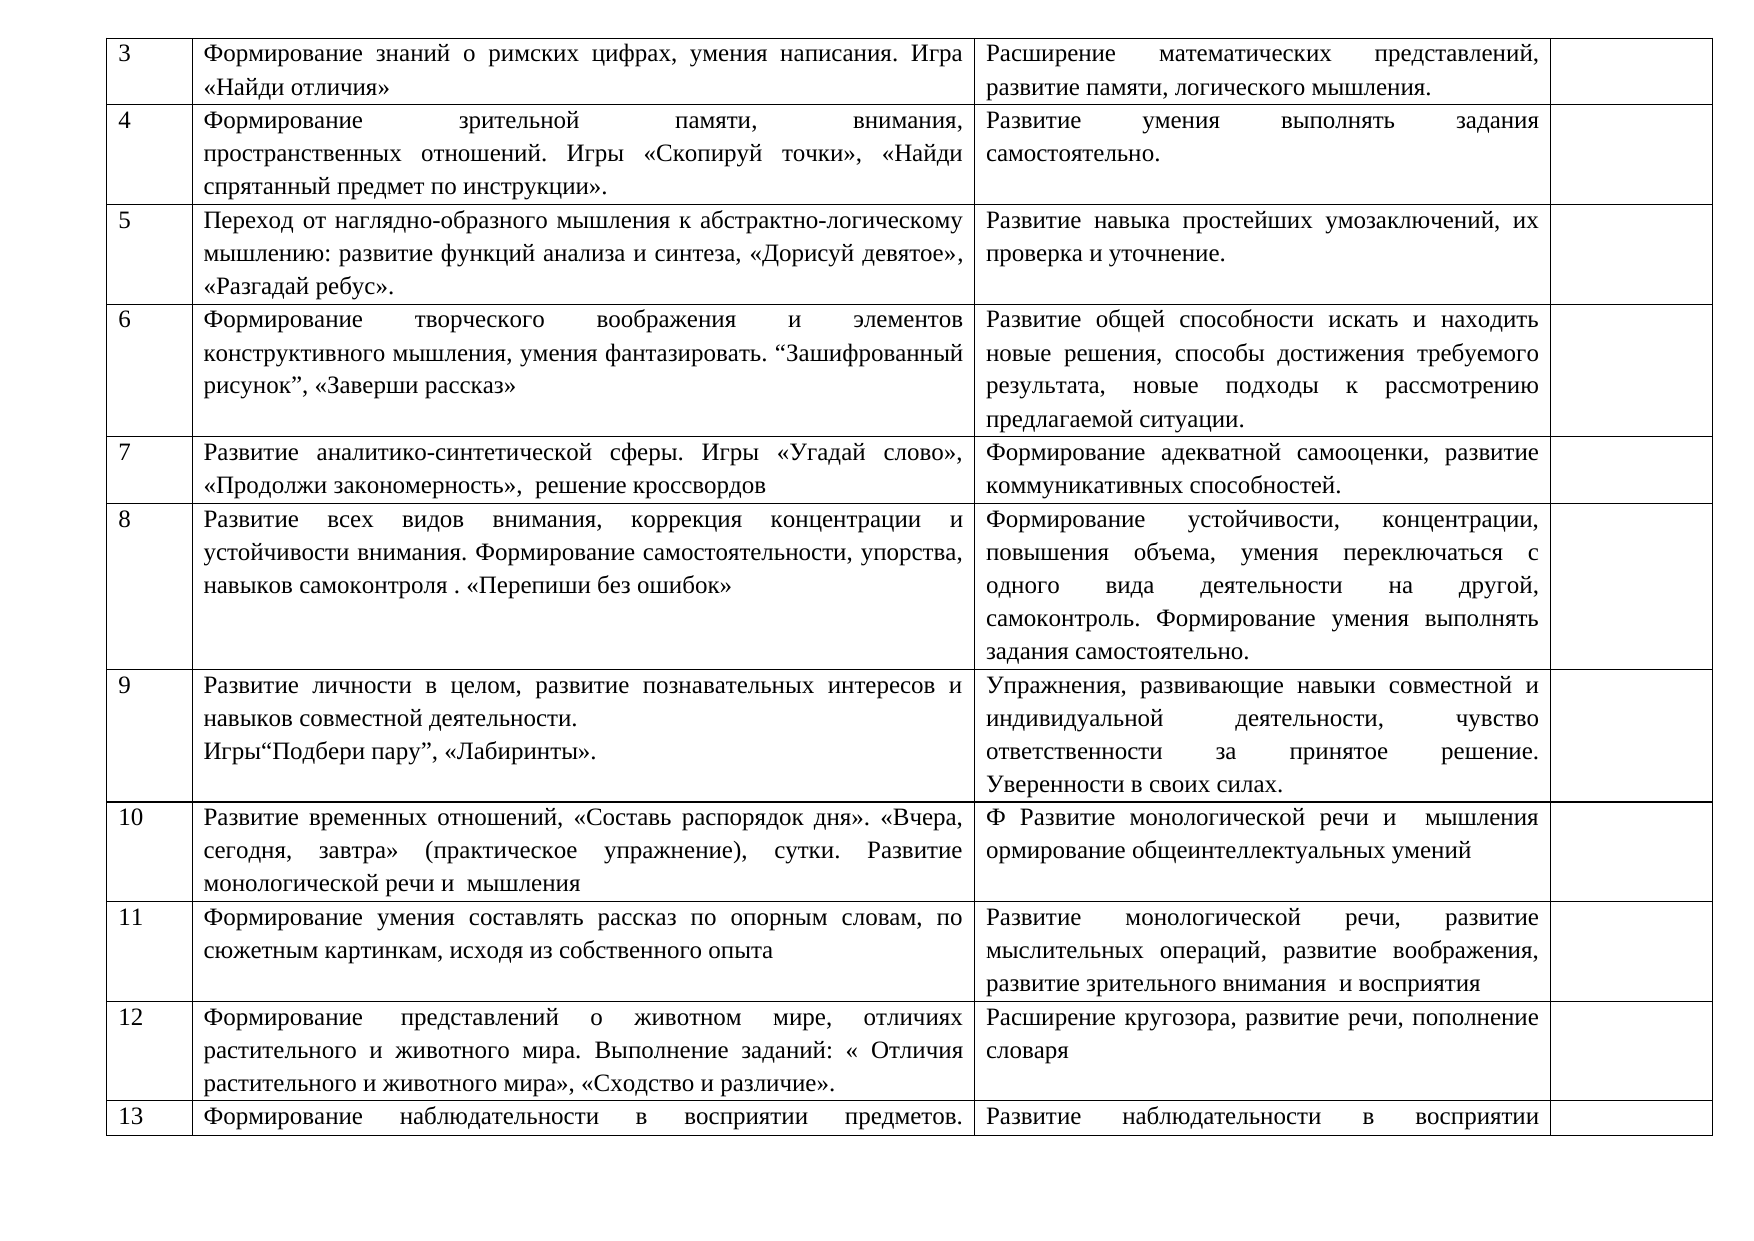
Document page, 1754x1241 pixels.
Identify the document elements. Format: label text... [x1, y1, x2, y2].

table_cell Формирование умения составлять рассказ по опорным словам, по сюжетным картинкам, исходя из собственного опыта [193, 902, 974, 1001]
table_cell [1551, 1002, 1712, 1100]
table_cell Расширение кругозора, развитие речи, пополнение словаря [975, 1002, 1550, 1100]
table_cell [975, 1101, 1550, 1134]
table_cell Формирование устойчивости, концентрации, повышения объема, умения переключаться с одного вида деятельности на другой, самоконтроль. Формирование умения выполнять задания самостоятельно. [975, 504, 1550, 669]
table_cell [1551, 1101, 1712, 1134]
table_cell Формирование представлений о животном мире, отличиях растительного и животного мира. Выполнение заданий: « Отличия растительного и животного мира», «Сходство и различие». [193, 1002, 974, 1100]
table_cell 13 [107, 1101, 192, 1134]
table_cell 12 [107, 1002, 192, 1100]
table_cell 7 [107, 437, 192, 503]
table_cell [1551, 902, 1712, 1001]
table_cell [1551, 305, 1712, 436]
table_cell [1551, 803, 1712, 901]
table_cell [1551, 205, 1712, 303]
table_cell Формирование творческого воображения и элементов конструктивного мышления, умения фантазировать. “Зашифрованный рисунок”, «Заверши рассказ» [193, 305, 974, 436]
table_cell 8 [107, 504, 192, 669]
table_cell [1551, 437, 1712, 503]
table_cell 6 [107, 305, 192, 436]
table_cell Развитие личности в целом, развитие познавательных интересов и навыков совместной деятельности. Игры“Подбери пару”, «Лабиринты». [193, 670, 974, 801]
table_cell Переход от наглядно-образного мышления к абстрактно-логическому мышлению: развитие функций анализа и синтеза, «Дорисуй девятое», «Разгадай ребус». [193, 205, 974, 303]
table_cell 9 [107, 670, 192, 801]
table_cell 3 [107, 39, 192, 104]
table_cell Развитие временных отношений, «Составь распорядок дня». «Вчера, сегодня, завтра» (практическое упражнение), сутки. Развитие монологической речи и мышления [193, 803, 974, 901]
table_cell Формирование зрительной памяти, внимания, пространственных отношений. Игры «Скопируй точки», «Найди спрятанный предмет по инструкции». [193, 105, 974, 204]
table_cell Расширение математических представлений, развитие памяти, логического мышления. [975, 39, 1550, 104]
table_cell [193, 1101, 974, 1134]
table_cell Развитие аналитико-синтетической сферы. Игры «Угадай слово», «Продолжи закономерность», решение кроссвордов [193, 437, 974, 503]
table_cell [1551, 39, 1712, 104]
table_cell [1551, 105, 1712, 204]
table_cell Развитие навыка простейших умозаключений, их проверка и уточнение. [975, 205, 1550, 303]
table_cell 11 [107, 902, 192, 1001]
table_cell 4 [107, 105, 192, 204]
table_cell Развитие монологической речи, развитие мыслительных операций, развитие воображения, развитие зрительного внимания и восприятия [975, 902, 1550, 1001]
table_cell Ф Развитие монологической речи и мышления ормирование общеинтеллектуальных умений [975, 803, 1550, 901]
table_cell Упражнения, развивающие навыки совместной и индивидуальной деятельности, чувство ответственности за принятое решение. Уверенности в своих силах. [975, 670, 1550, 801]
table_cell 10 [107, 803, 192, 901]
table_cell Формирование адекватной самооценки, развитие коммуникативных способностей. [975, 437, 1550, 503]
table_cell Формирование знаний о римских цифрах, умения написания. Игра «Найди отличия» [193, 39, 974, 104]
table_cell [1551, 670, 1712, 801]
table_cell [1551, 504, 1712, 669]
table_cell Развитие общей способности искать и находить новые решения, способы достижения требуемого результата, новые подходы к рассмотрению предлагаемой ситуации. [975, 305, 1550, 436]
table_cell 5 [107, 205, 192, 303]
table_cell Развитие умения выполнять задания самостоятельно. [975, 105, 1550, 204]
table_cell Развитие всех видов внимания, коррекция концентрации и устойчивости внимания. Формирование самостоятельности, упорства, навыков самоконтроля . «Перепиши без ошибок» [193, 504, 974, 669]
